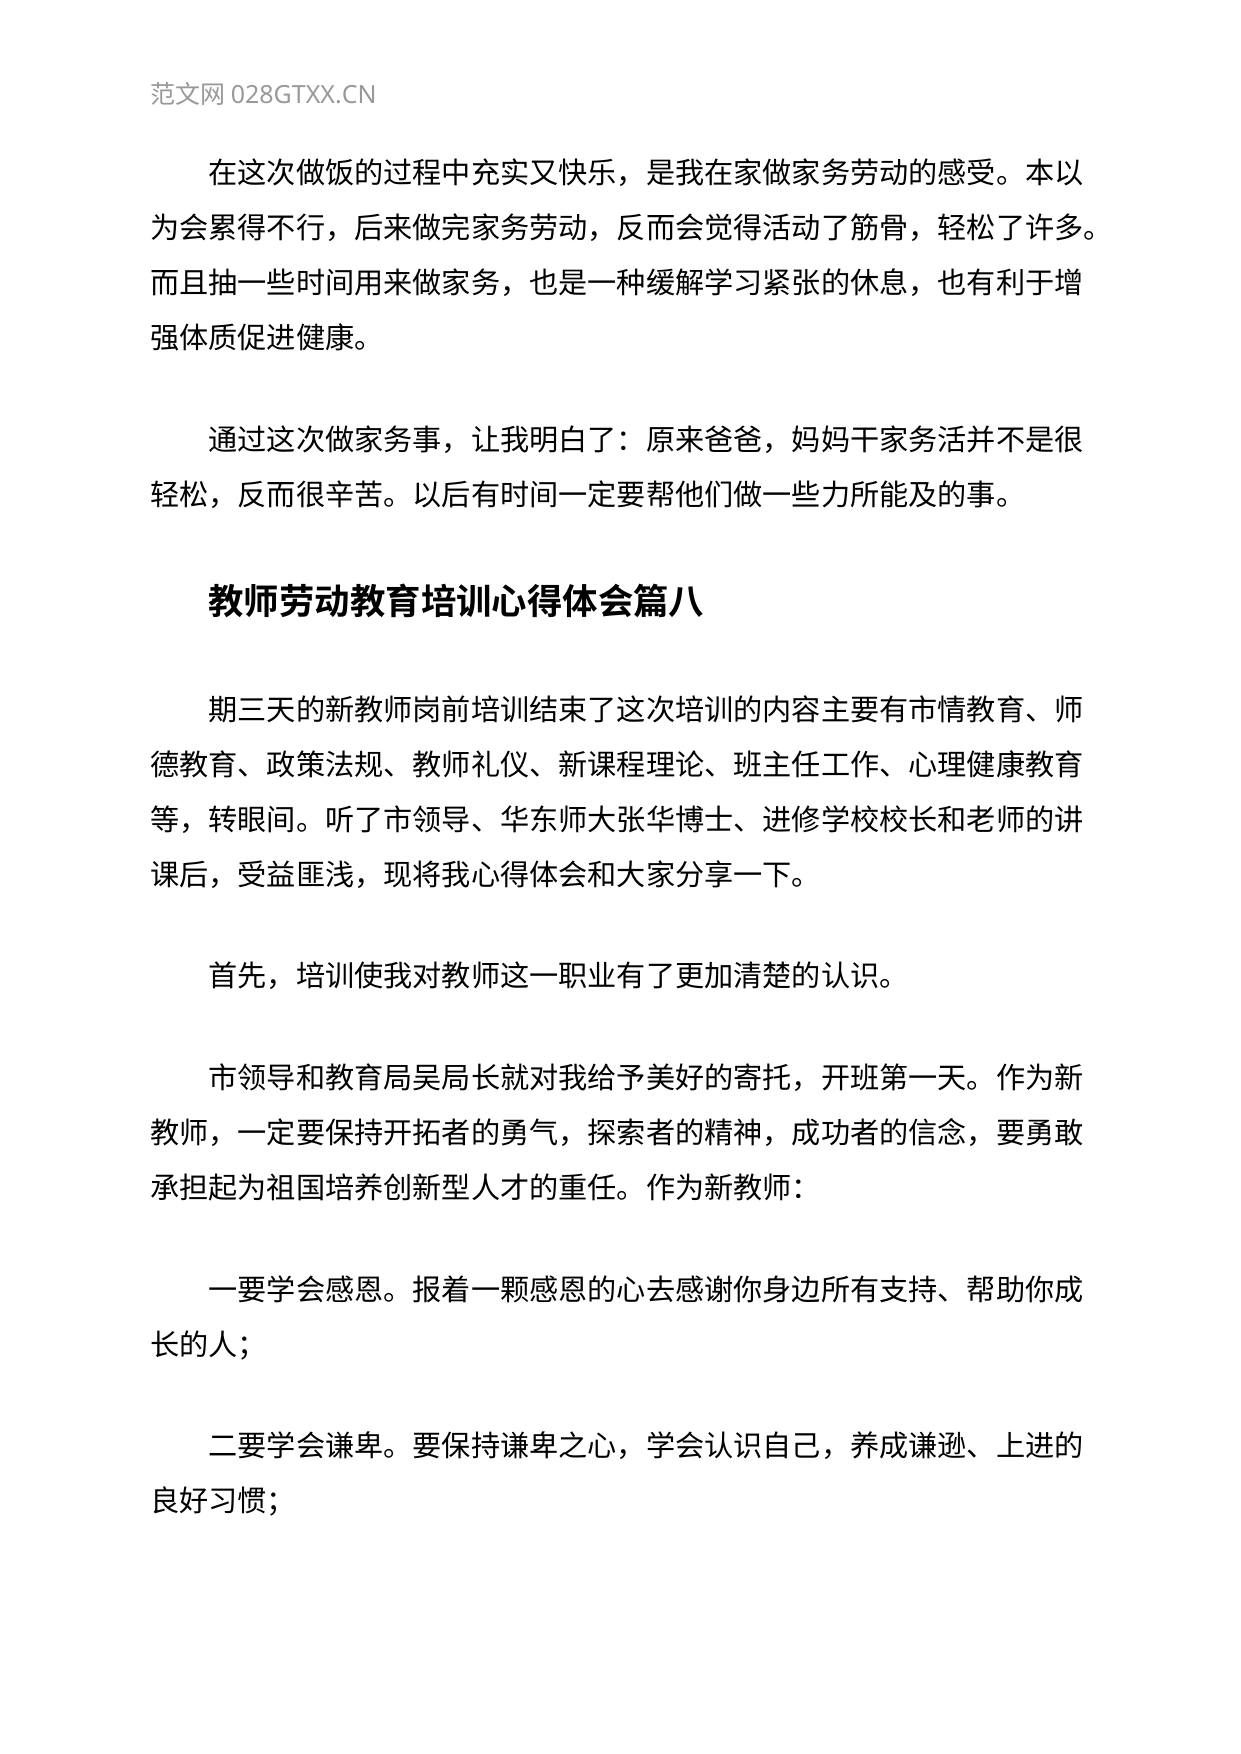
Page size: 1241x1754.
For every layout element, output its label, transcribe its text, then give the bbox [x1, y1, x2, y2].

text 在这次做饭的过程中充实又快乐，是我在家做家务劳动的感受。本以为会累得不行，后来做完家务劳动，反而会觉得活动了筋骨，轻松了许多。而且抽一些时间用来做家务，也是一种缓解学习紧张的休息，也有利于增强体质促进健康。 [150, 150, 1090, 357]
text 教师劳动教育培训心得体会篇八 [150, 573, 1090, 624]
text 一要学会感恩。报着一颗感恩的心去感谢你身边所有支持、帮助你成长的人； [150, 1266, 1090, 1363]
text 期三天的新教师岗前培训结束了这次培训的内容主要有市情教育、师德教育、政策法规、教师礼仪、新课程理论、班主任工作、心理健康教育等，转眼间。听了市领导、华东师大张华博士、进修学校校长和老师的讲课后，受益匪浅，现将我心得体会和大家分享一下。 [150, 687, 1090, 893]
text 市领导和教育局吴局长就对我给予美好的寄托，开班第一天。作为新教师，一定要保持开拓者的勇气，探索者的精神，成功者的信念，要勇敢承担起为祖国培养创新型人才的重任。作为新教师： [150, 1055, 1090, 1207]
text 通过这次做家务事，让我明白了：原来爸爸，妈妈干家务活并不是很轻松，反而很辛苦。以后有时间一定要帮他们做一些力所能及的事。 [150, 416, 1090, 514]
text 二要学会谦卑。要保持谦卑之心，学会认识自己，养成谦逊、上进的良好习惯； [150, 1423, 1090, 1520]
text 首先，培训使我对教师这一职业有了更加清楚的认识。 [150, 953, 1090, 995]
